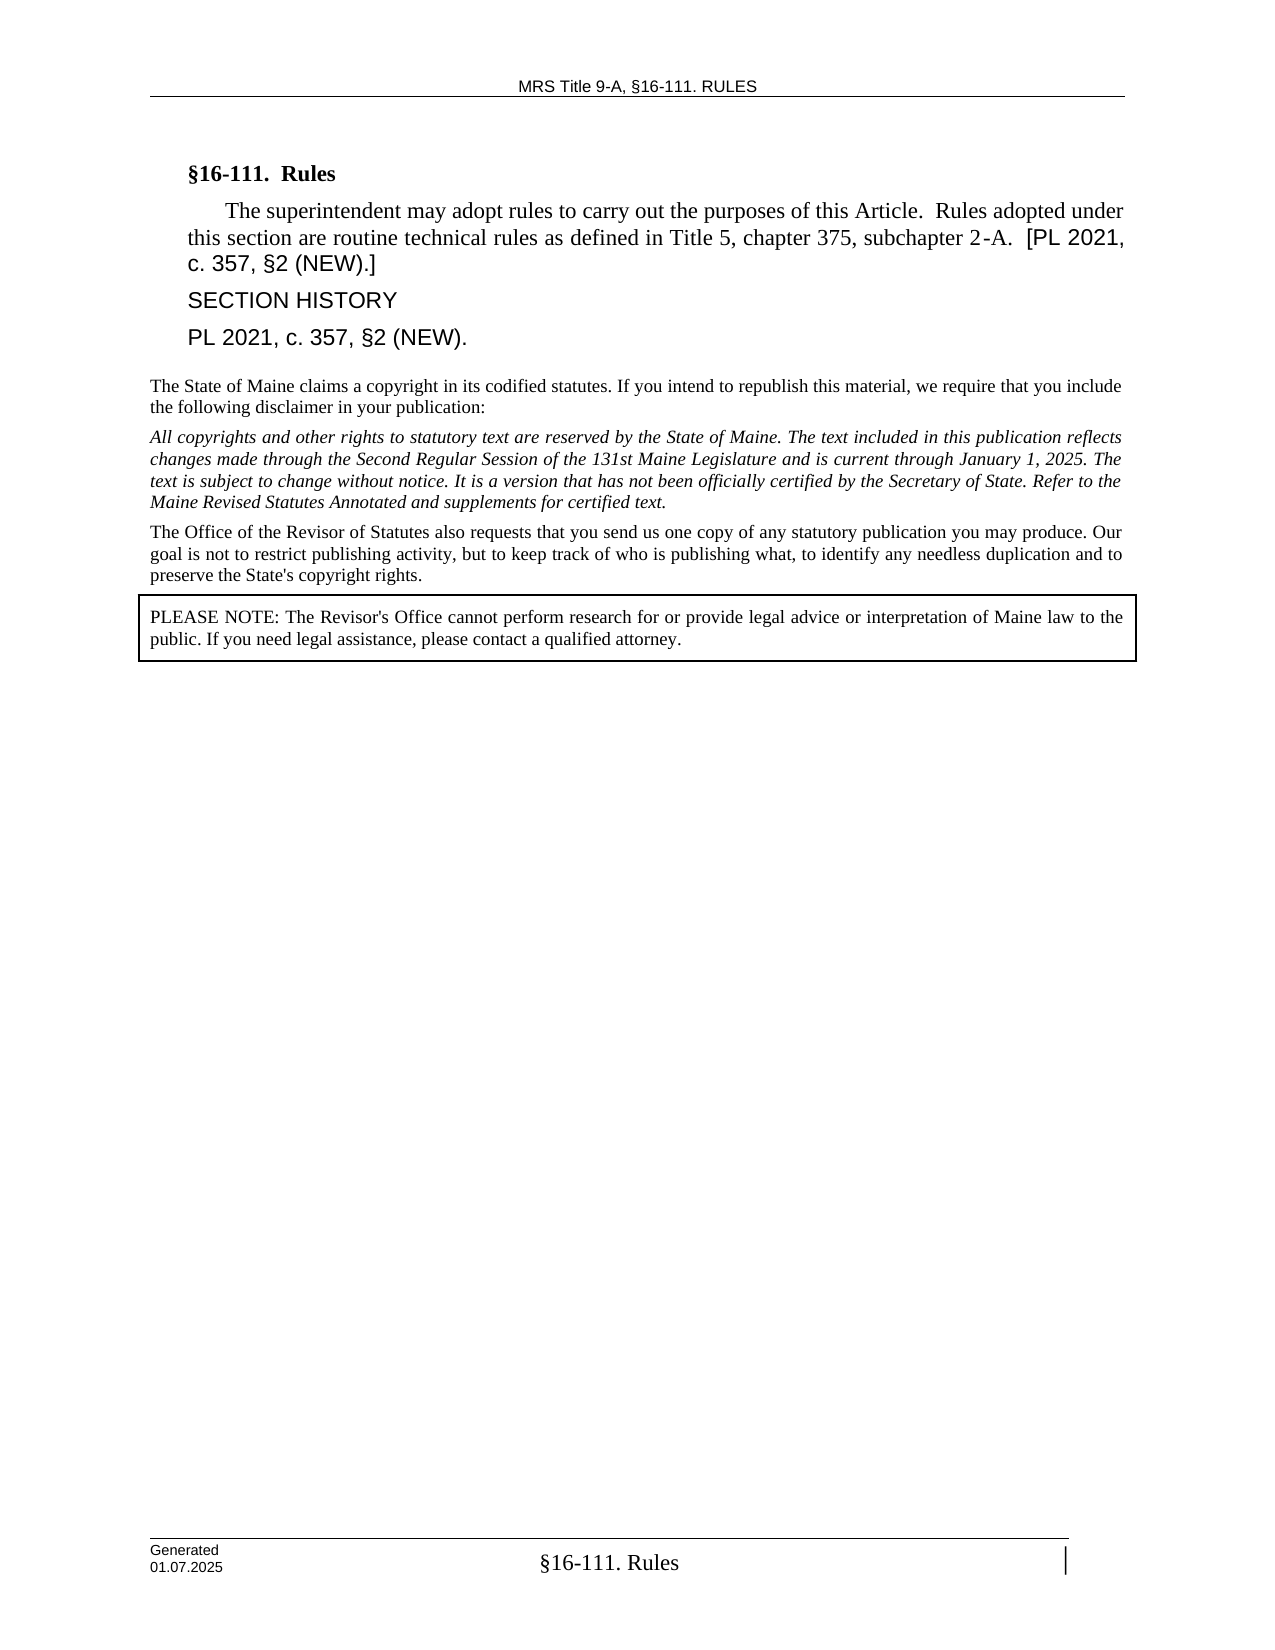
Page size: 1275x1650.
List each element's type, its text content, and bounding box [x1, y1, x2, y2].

text PLEASE NOTE: The Revisor's Office cannot perform research for or provide legal advice or interpretation of Maine law to the public. If you need legal assistance, please contact a qualified attorney. [140, 596, 1135, 660]
text SECTION HISTORY [187, 287, 1125, 313]
text The Office of the Revisor of Statutes also requests that you send us one copy of any statutory publication you may produce. Our goal is not to restrict publishing activity, but to keep track of who is publishing what, to identify any needless duplication and to preserve the State's copyright rights. [150, 521, 1125, 586]
text The superintendent may adopt rules to carry out the purposes of this Article. Rules adopted under this section are routine technical rules as defined in Title 5, chapter 375, subchapter 2‑A. [PL 2021, c. 357, §2 (NEW).] [187, 197, 1125, 276]
text §16-111. Rules [187, 160, 1125, 187]
text The State of Maine claims a copyright in its codified statutes. If you intend to republish this material, we require that you include the following disclaimer in your publication: [150, 375, 1125, 418]
text All copyrights and other rights to statutory text are reserved by the State of Maine. The text included in this publication reflects changes made through the Second Regular Session of the 131st Maine Legislature and is current through January 1, 2025 . The text is subject to change without notice. It is a version that has not been officially certified by the Secretary of State. Refer to the Maine Revised Statutes Annotated and supplements for certified text. [150, 426, 1125, 513]
text PL 2021, c. 357, §2 (NEW). [187, 323, 1125, 350]
